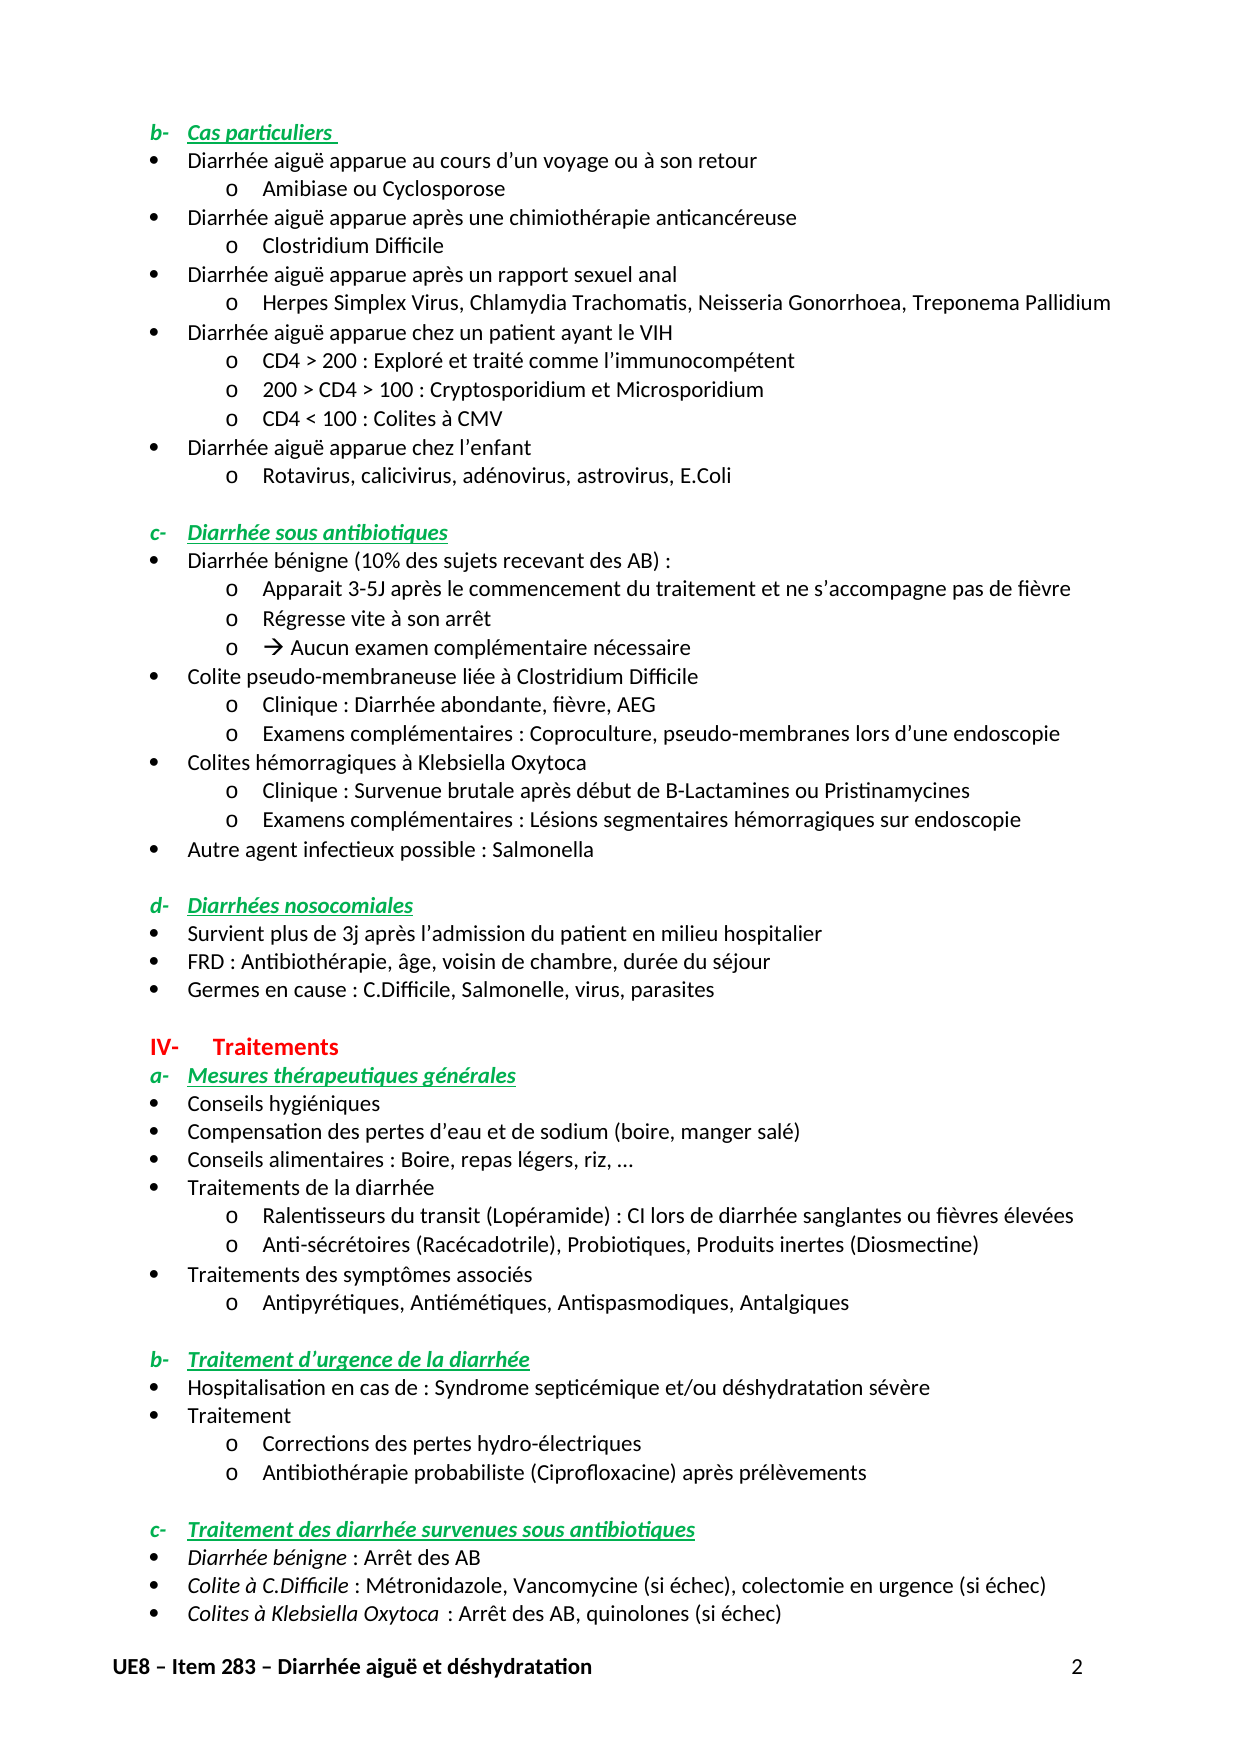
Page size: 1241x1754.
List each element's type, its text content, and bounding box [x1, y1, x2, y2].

list Autre agent infectieux possible : Salmonella [150, 835, 1128, 863]
list Apparait 3-5J après le commencement du traitement et ne s’accompagne pas de fièvre [225, 574, 1128, 604]
list Régresse vite à son arrêt [225, 604, 1128, 633]
list Ralentisseurs du transit (Lopéramide) : CI lors de diarrhée sanglantes ou fièvres élevées [225, 1201, 1128, 1231]
list Traitements [150, 1031, 1128, 1061]
list Traitement des diarrhée survenues sous antibiotiques [150, 1515, 1128, 1543]
list Colites hémorragiques à Klebsiella Oxytoca [150, 748, 1128, 776]
list Diarrhée sous antibiotiques [150, 518, 1128, 546]
list Survient plus de 3j après l’admission du patient en milieu hospitalier [150, 919, 1128, 947]
list Corrections des pertes hydro-électriques [225, 1429, 1128, 1458]
list Hospitalisation en cas de : Syndrome septicémique et/ou déshydratation sévère [150, 1373, 1128, 1401]
list FRD : Antibiothérapie, âge, voisin de chambre, durée du séjour [150, 947, 1128, 975]
list Diarrhée aiguë apparue chez l’enfant [150, 433, 1128, 461]
list Colite pseudo-membraneuse liée à Clostridium Difficile [150, 662, 1128, 690]
list Compensation des pertes d’eau et de sodium (boire, manger salé) [150, 1117, 1128, 1145]
list Traitement d’urgence de la diarrhée [150, 1345, 1128, 1373]
list Conseils hygiéniques [150, 1089, 1128, 1117]
list Examens complémentaires : Lésions segmentaires hémorragiques sur endoscopie [225, 806, 1128, 835]
list CD4 < 100 : Colites à CMV [225, 404, 1128, 433]
list Herpes Simplex Virus, Chlamydia Trachomatis, Neisseria Gonorrhoea, Treponema Pallidium [225, 288, 1128, 318]
list Clostridium Difficile [225, 231, 1128, 261]
list Anti-sécrétoires (Racécadotrile), Probiotiques, Produits inertes (Diosmectine) [225, 1231, 1128, 1260]
list Diarrhée aiguë apparue au cours d’un voyage ou à son retour [150, 146, 1128, 174]
list 200 > CD4 > 100 : Cryptosporidium et Microsporidium [225, 375, 1128, 404]
list Conseils alimentaires : Boire, repas légers, riz, … [150, 1145, 1128, 1173]
list Traitement [150, 1401, 1128, 1429]
list Colite à C.Difficile : Métronidazole, Vancomycine (si échec), colectomie en urgence (si échec) [150, 1571, 1128, 1599]
list Examens complémentaires : Coproculture, pseudo-membranes lors d’une endoscopie [225, 719, 1128, 748]
list Antipyrétiques, Antiémétiques, Antispasmodiques, Antalgiques [225, 1288, 1128, 1317]
list CD4 > 200 : Exploré et traité comme l’immunocompétent [225, 346, 1128, 375]
list Rotavirus, calicivirus, adénovirus, astrovirus, E.Coli [225, 461, 1128, 490]
list Aucun examen complémentaire nécessaire [225, 633, 1128, 662]
list Cas particuliers [150, 118, 1128, 146]
list Mesures thérapeutiques générales [150, 1061, 1128, 1089]
list Amibiase ou Cyclosporose [225, 174, 1128, 203]
list Germes en cause : C.Difficile, Salmonelle, virus, parasites [150, 975, 1128, 1003]
list Clinique : Diarrhée abondante, fièvre, AEG [225, 690, 1128, 719]
list Clinique : Survenue brutale après début de B-Lactamines ou Pristinamycines [225, 776, 1128, 806]
list Diarrhée bénigne (10% des sujets recevant des AB) : [150, 546, 1128, 574]
list Colites à Klebsiella Oxytoca : Arrêt des AB, quinolones (si échec) [150, 1599, 1128, 1627]
list Diarrhée aiguë apparue après une chimiothérapie anticancéreuse [150, 203, 1128, 231]
list Diarrhée bénigne : Arrêt des AB [150, 1543, 1128, 1571]
list Diarrhée aiguë apparue après un rapport sexuel anal [150, 261, 1128, 288]
list Antibiothérapie probabiliste (Ciprofloxacine) après prélèvements [225, 1458, 1128, 1487]
list Diarrhées nosocomiales [150, 891, 1128, 919]
list Traitements de la diarrhée [150, 1173, 1128, 1201]
list Traitements des symptômes associés [150, 1260, 1128, 1288]
list Diarrhée aiguë apparue chez un patient ayant le VIH [150, 318, 1128, 346]
